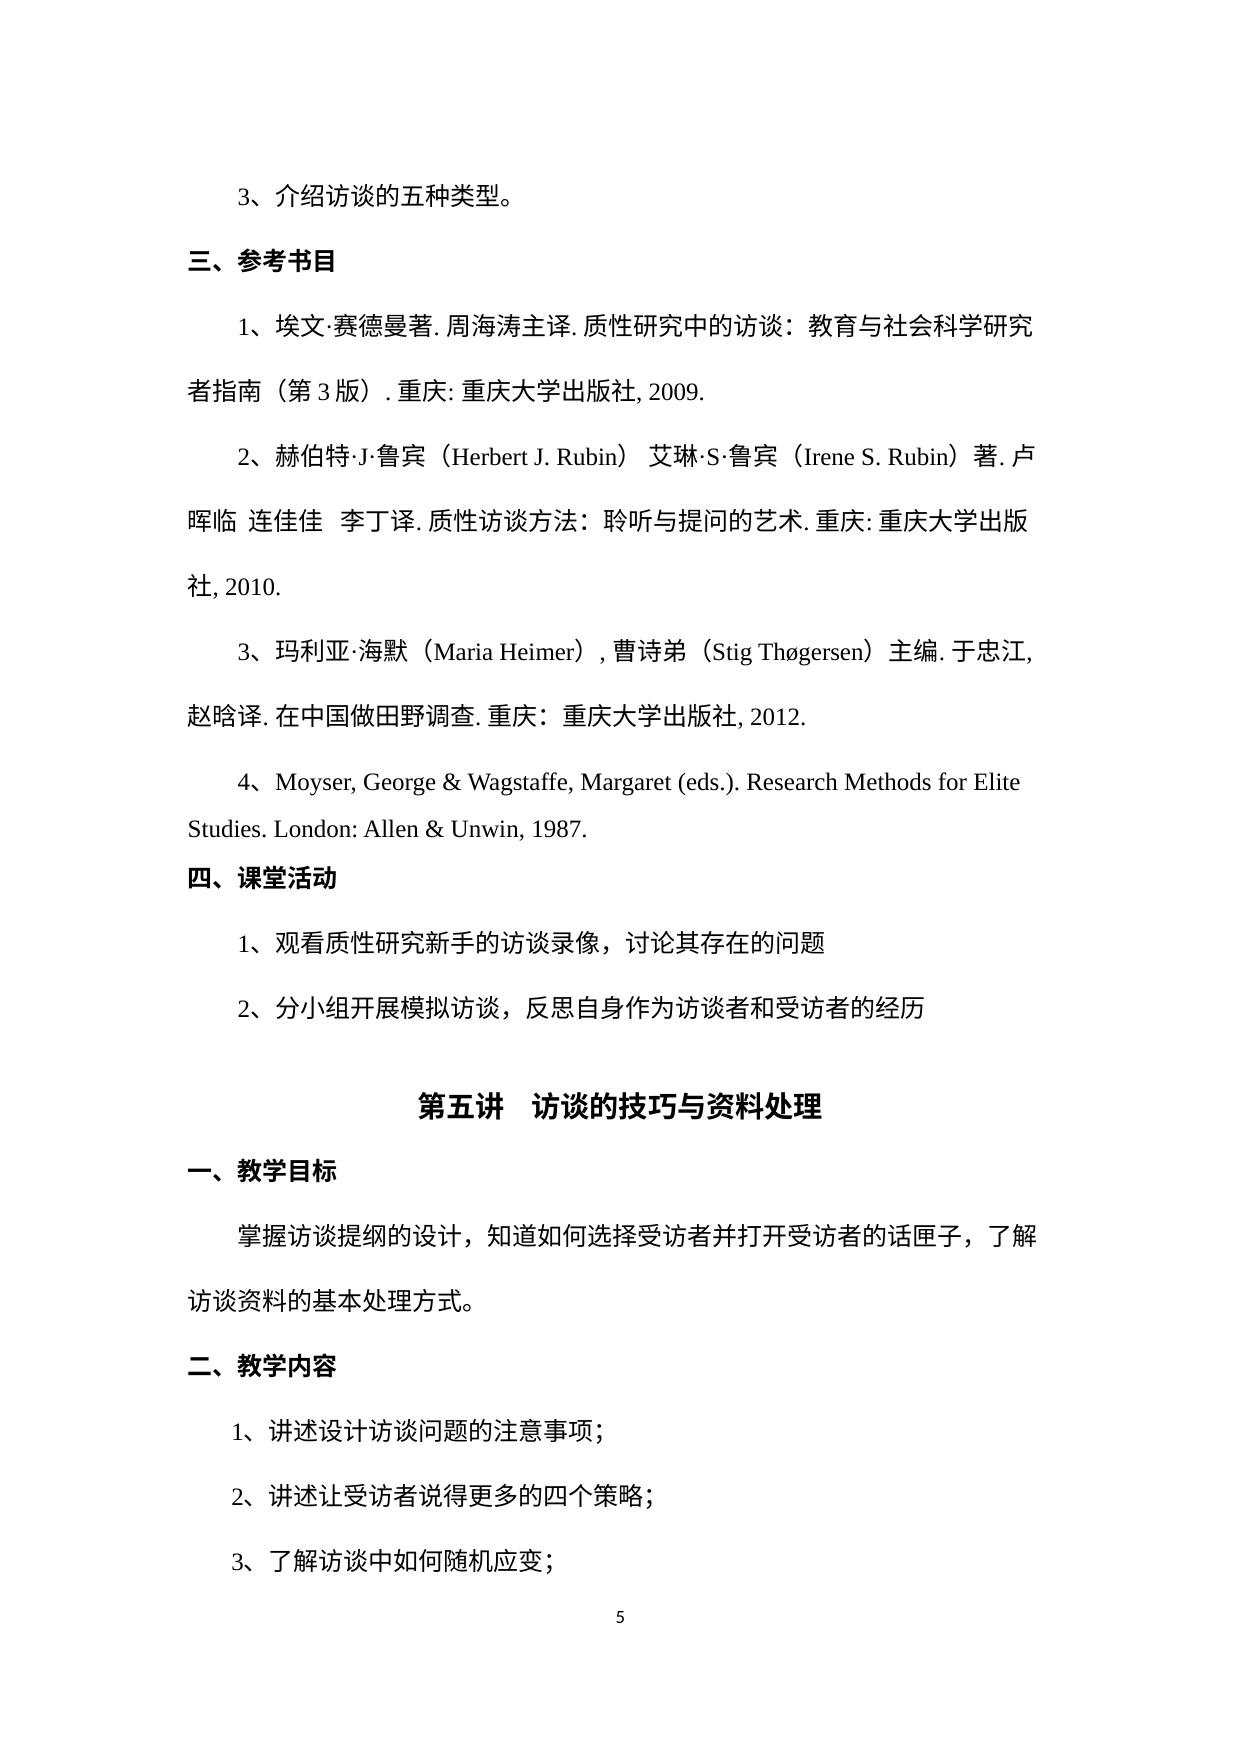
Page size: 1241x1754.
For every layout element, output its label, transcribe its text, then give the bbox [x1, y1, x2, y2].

list 1、埃文·赛德曼著. 周海涛主译. 质性研究中的访谈：教育与社会科学研究者指南（第3版）. 重庆: 重庆大学出版社, 2009. [187, 292, 1053, 422]
text 第五讲 访谈的技巧与资料处理 [187, 1072, 1053, 1137]
text 二、教学内容 [187, 1332, 1053, 1397]
list 三、参考书目 [187, 227, 1053, 292]
list 3、介绍访谈的五种类型。 [187, 162, 1053, 227]
list 3、玛利亚·海默（Maria Heimer）, 曹诗弟（Stig Thøgersen）主编. 于忠江, 赵晗译. 在中国做田野调查. 重庆：重庆大学出版社, 2012. [187, 617, 1053, 747]
text 3、了解访谈中如何随机应变； [187, 1527, 1053, 1592]
text 2、讲述让受访者说得更多的四个策略； [187, 1462, 1053, 1527]
list 2、分小组开展模拟访谈，反思自身作为访谈者和受访者的经历 [187, 974, 1053, 1039]
list 四、课堂活动 [187, 844, 1053, 909]
list 1、观看质性研究新手的访谈录像，讨论其存在的问题 [187, 909, 1053, 974]
list 2、赫伯特·J·鲁宾（Herbert J. Rubin） 艾琳·S·鲁宾（Irene S. Rubin）著. 卢晖临 连佳佳 李丁译. 质性访谈方法：聆听与提问的艺术. 重庆: 重庆大学出版社, 2010. [187, 422, 1053, 617]
text 1、讲述设计访谈问题的注意事项； [187, 1397, 1053, 1462]
list 4、Moyser, George & Wagstaffe, Margaret (eds.). Research Methods for Elite Studies. London: Allen & Unwin, 1987. [187, 747, 1053, 844]
list 掌握访谈提纲的设计，知道如何选择受访者并打开受访者的话匣子，了解访谈资料的基本处理方式。 [187, 1202, 1053, 1332]
list 一、教学目标 [187, 1137, 1053, 1202]
